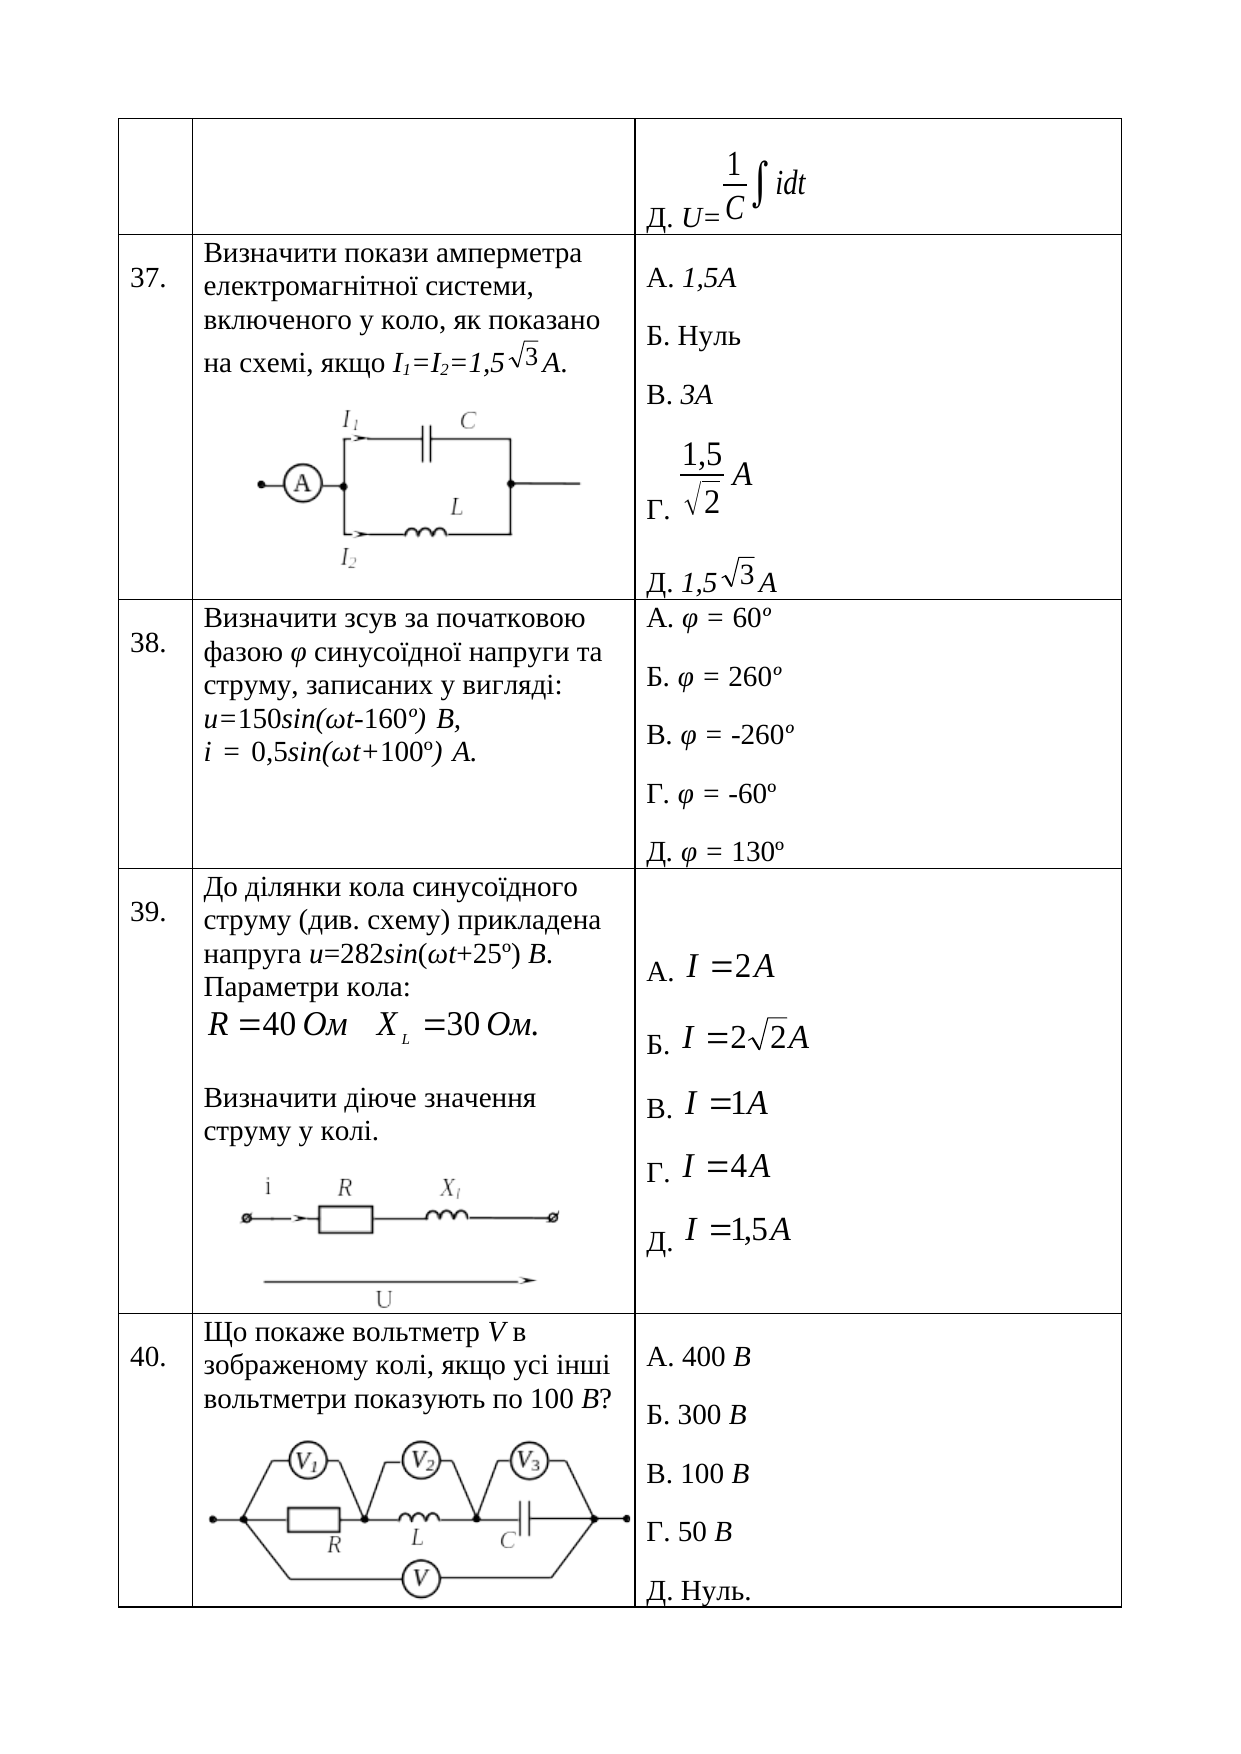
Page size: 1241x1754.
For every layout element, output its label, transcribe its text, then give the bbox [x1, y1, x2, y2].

table_cell [119, 119, 192, 234]
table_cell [193, 119, 634, 234]
table_cell Визначити покази амперметра електромагнітної системи, включеного у коло, як показано на схемі, якщо I1=I2=1,5А. [193, 235, 634, 599]
table_cell А. Б. В. Г. Д. [636, 869, 1121, 1313]
table_cell До ділянки кола синусоїдного струму (див. схему) прикладена напруга u=282sin(ωt+25º) B. Параметри кола: Визначити діюче значення струму у колі. [193, 869, 634, 1313]
table_cell Що покаже вольтметр V в зображеному колі, якщо усі інші вольтметри показують по 100 В? [193, 1314, 634, 1606]
table_cell А. φ = 60º Б. φ = 260º В. φ = -260º Г. φ = -60º Д. φ = 130º [636, 600, 1121, 868]
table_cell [636, 119, 1121, 234]
table_cell А. 400 В Б. 300 В В. 100 В Г. 50 В Д. Нуль. [636, 1314, 1121, 1606]
table_cell [119, 235, 192, 599]
table_cell Визначити зсув за початковою фазою φ синусоїдної напруги та струму, записаних у вигляді: u=150sin(ωt-160º) В, i = 0,5sin(ωt+100º) A. [193, 600, 634, 868]
table_cell [119, 600, 192, 868]
table_cell А. 1,5А Б. Нуль В. 3А Г. Д. 1,5А [636, 235, 1121, 599]
table_cell [119, 1314, 192, 1606]
table_cell [119, 869, 192, 1313]
